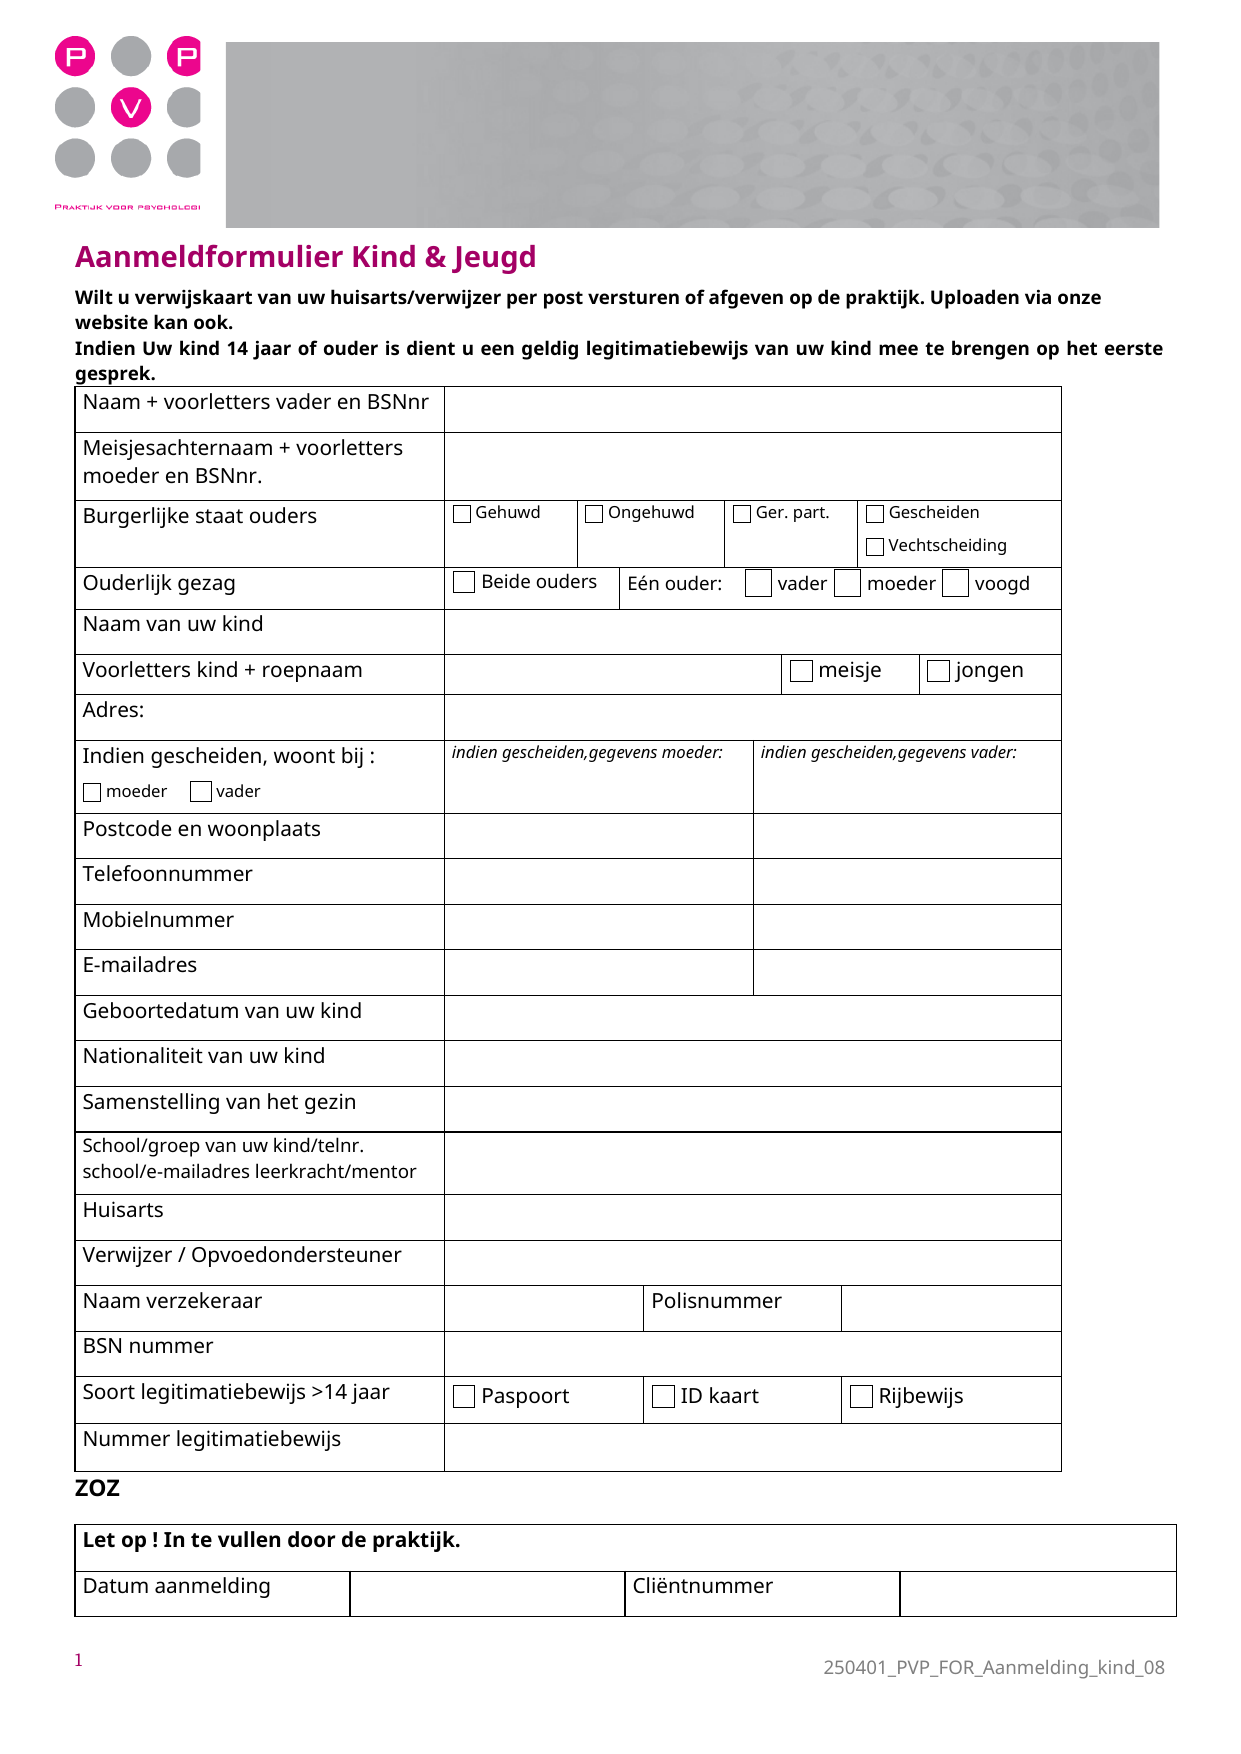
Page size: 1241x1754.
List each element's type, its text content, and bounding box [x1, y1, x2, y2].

table_cell indien gescheiden,gegevens vader: [754, 741, 1061, 813]
table_cell [445, 1087, 1061, 1131]
text website kan ook. [75, 309, 1165, 335]
table_cell Naam van uw kind [76, 610, 444, 654]
table_cell Adres: [76, 695, 444, 740]
table_cell meisje [782, 655, 919, 694]
text Indien Uw kind 14 jaar of ouder is dient u een geldig legitimatiebewijs van uw kind mee te brengen op het eerste gesprek. [75, 335, 1165, 386]
table_cell E-mailadres [76, 950, 444, 995]
table_cell Samenstelling van het gezin [76, 1087, 444, 1131]
table_header Naam + voorletters vader en BSNnr [76, 387, 444, 432]
table_cell [445, 1195, 1061, 1239]
table_cell Telefoonnummer [76, 859, 444, 904]
table_cell Burgerlijke staat ouders [76, 501, 444, 567]
table_cell Nummer legitimatiebewijs [76, 1424, 444, 1471]
table_cell Ongehuwd [578, 501, 724, 567]
picture [55, 35, 201, 218]
text ZOZ [75, 1472, 1165, 1503]
table_cell [445, 610, 1061, 654]
table_cell Cliëntnummer [626, 1572, 899, 1616]
picture [225, 42, 1159, 227]
table_cell Gescheiden Vechtscheiding [858, 501, 1061, 567]
table_cell ID kaart [644, 1377, 841, 1423]
table_cell [754, 814, 1061, 858]
table_cell jongen [920, 655, 1061, 694]
table_cell [754, 950, 1061, 995]
table_cell Meisjesachternaam + voorletters moeder en BSNnr. [76, 433, 444, 500]
table_cell [445, 1133, 1061, 1194]
table_cell Voorletters kind + roepnaam [76, 655, 444, 694]
table_header [445, 387, 1061, 432]
table_cell [445, 1332, 1061, 1376]
table_cell Huisarts [76, 1195, 444, 1239]
table_cell [445, 695, 1061, 740]
table_header Let op ! In te vullen door de praktijk. [76, 1525, 1176, 1571]
table_cell [445, 859, 753, 904]
table_cell [445, 1041, 1061, 1086]
table_cell [445, 1424, 1061, 1471]
table_cell Paspoort [445, 1377, 643, 1423]
table_cell Indien gescheiden, woont bij : moeder vader [76, 741, 444, 813]
table_cell Nationaliteit van uw kind [76, 1041, 444, 1086]
table_cell [445, 905, 753, 949]
table_cell indien gescheiden,gegevens moeder: [445, 741, 753, 813]
table_cell Ger. part. [725, 501, 857, 567]
table_cell Rijbewijs [842, 1377, 1061, 1423]
table_cell [901, 1572, 1176, 1616]
table_cell [445, 814, 753, 858]
table_cell Mobielnummer [76, 905, 444, 949]
table_cell [351, 1572, 624, 1616]
table_cell [445, 1241, 1061, 1285]
table_cell [754, 905, 1061, 949]
text Aanmeldformulier Kind & Jeugd [75, 236, 1165, 276]
table_cell Eén ouder: vader moeder voogd [620, 568, 1061, 608]
table_cell Polisnummer [644, 1286, 841, 1331]
table_cell Gehuwd [445, 501, 577, 567]
table_cell [445, 950, 753, 995]
text Wilt u verwijskaart van uw huisarts/verwijzer per post versturen of afgeven op de praktijk. Uploaden via onze [75, 284, 1165, 309]
table_cell Soort legitimatiebewijs >14 jaar [76, 1377, 444, 1423]
table_cell [445, 996, 1061, 1040]
table_cell Naam verzekeraar [76, 1286, 444, 1331]
table_cell Beide ouders [445, 568, 619, 608]
table_cell School/groep van uw kind/telnr. school/e-mailadres leerkracht/mentor [76, 1133, 444, 1194]
table_cell [445, 433, 1061, 500]
table_cell [842, 1286, 1061, 1331]
table_cell BSN nummer [76, 1332, 444, 1376]
table_cell [445, 1286, 643, 1331]
table_cell Ouderlijk gezag [76, 568, 444, 608]
table_cell Geboortedatum van uw kind [76, 996, 444, 1040]
table_cell [445, 655, 781, 694]
table_cell Verwijzer / Opvoedondersteuner [76, 1241, 444, 1285]
table_cell Postcode en woonplaats [76, 814, 444, 858]
table_cell [754, 859, 1061, 904]
table_cell Datum aanmelding [76, 1572, 349, 1616]
